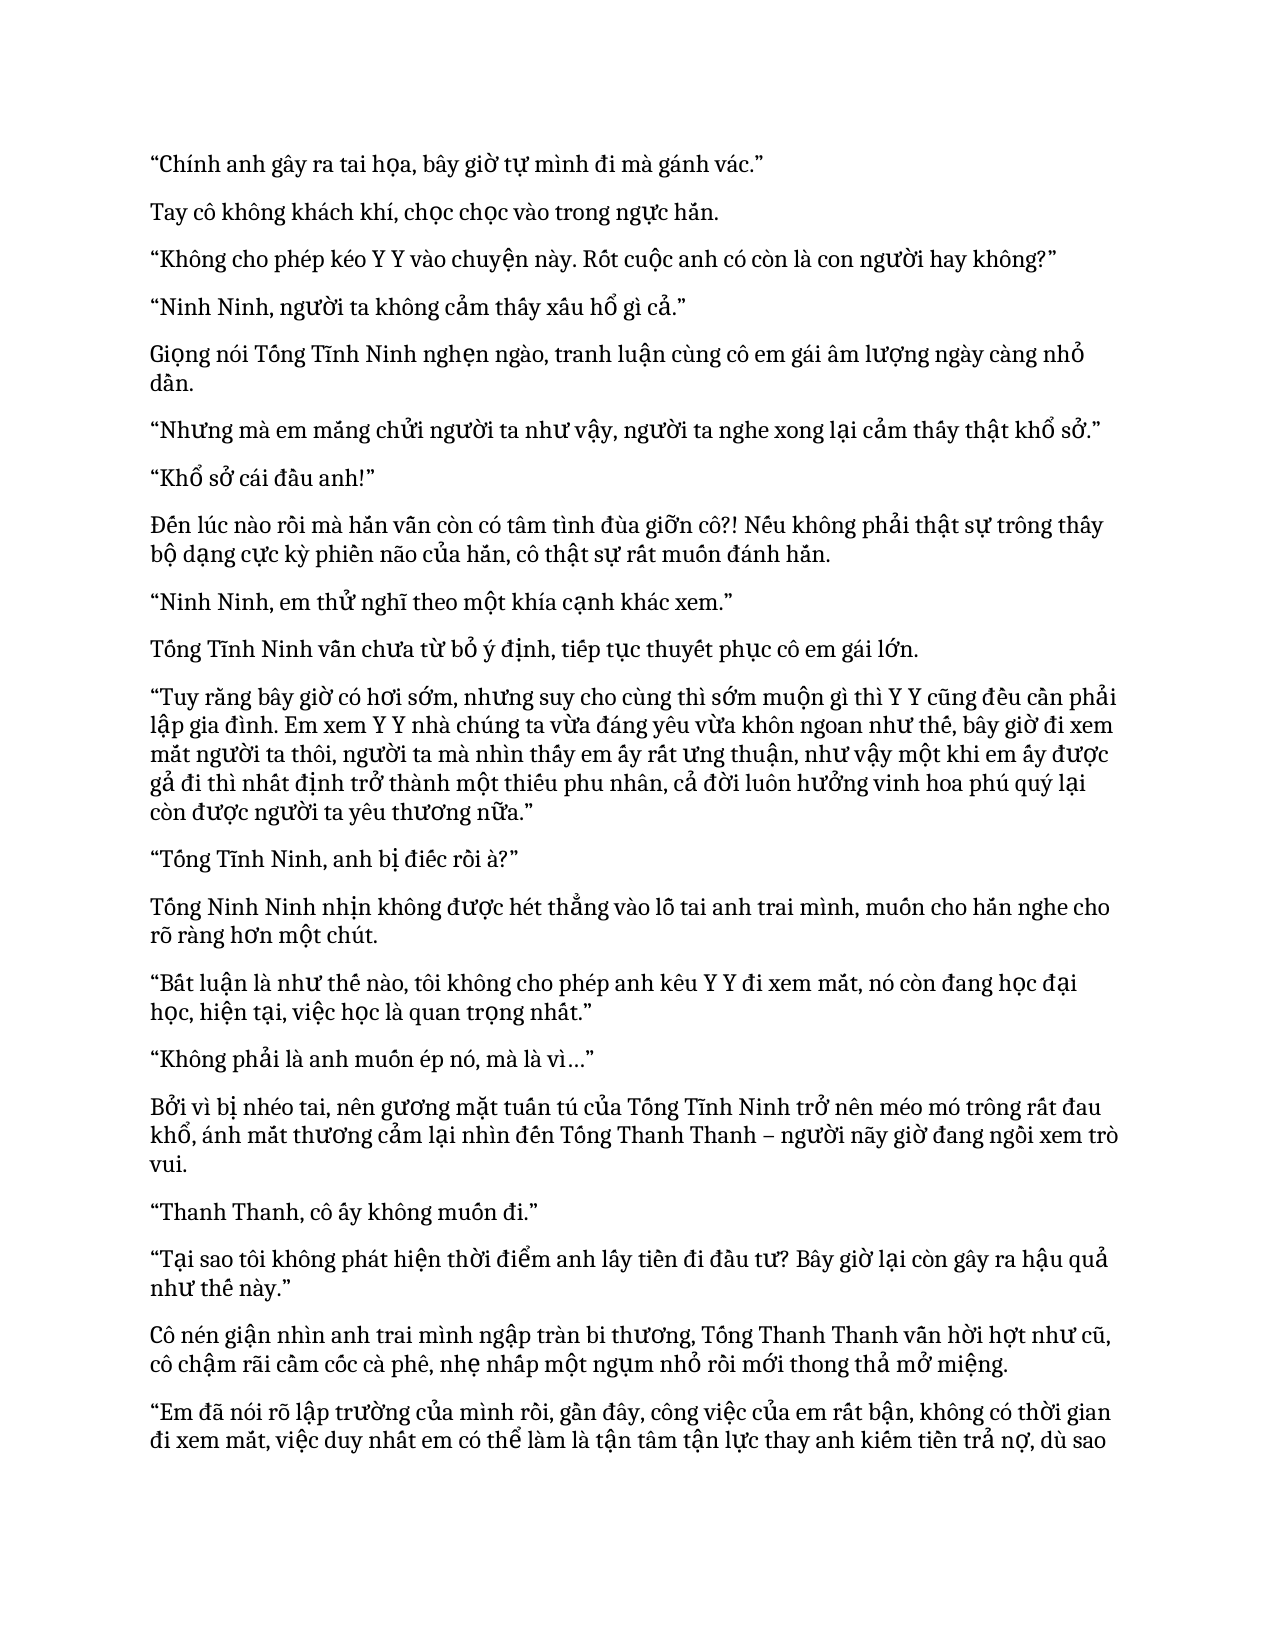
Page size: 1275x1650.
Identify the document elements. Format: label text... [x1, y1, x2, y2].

text “Khổ sở cái đầu anh!” [150, 464, 1125, 492]
text “Bất luận là như thế nào, tôi không cho phép anh kêu Y Y đi xem mắt, nó còn đang học đại học, hiện tại, việc học là quan trọng nhất.” [150, 969, 1125, 1026]
text “Ninh Ninh, người ta không cảm thấy xấu hổ gì cả.” [150, 292, 1125, 321]
text “Tuy rằng bây giờ có hơi sớm, nhưng suy cho cùng thì sớm muộn gì thì Y Y cũng đều cần phải lập gia đình. Em xem Y Y nhà chúng ta vừa đáng yêu vừa khôn ngoan như thế, bây giờ đi xem mắt người ta thôi, người ta mà nhìn thấy em ấy rất ưng thuận, như vậy một khi em ấy được gả đi thì nhất định trở thành một thiếu phu nhân, cả đời luôn hưởng vinh hoa phú quý lại còn được người ta yêu thương nữa.” [150, 682, 1125, 826]
text “Thanh Thanh, cô ấy không muốn đi.” [150, 1197, 1125, 1226]
text “Nhưng mà em mắng chửi người ta như vậy, người ta nghe xong lại cảm thấy thật khổ sở.” [150, 416, 1125, 445]
text Giọng nói Tống Tĩnh Ninh nghẹn ngào, tranh luận cùng cô em gái âm lượng ngày càng nhỏ dần. [150, 340, 1125, 397]
text Tay cô không khách khí, chọc chọc vào trong ngực hắn. [150, 197, 1125, 226]
text “Tống Tĩnh Ninh, anh bị điếc rồi à?” [150, 845, 1125, 874]
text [150, 1397, 1125, 1455]
text “Tại sao tôi không phát hiện thời điểm anh lấy tiền đi đầu tư? Bây giờ lại còn gây ra hậu quả như thế này.” [150, 1245, 1125, 1302]
text “Không phải là anh muốn ép nó, mà là vì…” [150, 1045, 1125, 1074]
text Tống Tĩnh Ninh vẫn chưa từ bỏ ý định, tiếp tục thuyết phục cô em gái lớn. [150, 635, 1125, 664]
text “Không cho phép kéo Y Y vào chuyện này. Rốt cuộc anh có còn là con người hay không?” [150, 245, 1125, 274]
text Cô nén giận nhìn anh trai mình ngập tràn bi thương, Tống Thanh Thanh vẫn hời hợt như cũ, cô chậm rãi cầm cốc cà phê, nhẹ nhấp một ngụm nhỏ rồi mới thong thả mở miệng. [150, 1321, 1125, 1379]
text Bởi vì bị nhéo tai, nên gương mặt tuấn tú của Tống Tĩnh Ninh trở nên méo mó trông rất đau khổ, ánh mắt thương cảm lại nhìn đến Tống Thanh Thanh – người nãy giờ đang ngồi xem trò vui. [150, 1092, 1125, 1179]
text Đến lúc nào rồi mà hắn vẫn còn có tâm tình đùa giỡn cô?! Nếu không phải thật sự trông thấy bộ dạng cực kỳ phiền não của hắn, cô thật sự rất muốn đánh hắn. [150, 511, 1125, 569]
text Tống Ninh Ninh nhịn không được hét thẳng vào lỗ tai anh trai mình, muốn cho hắn nghe cho rõ ràng hơn một chút. [150, 892, 1125, 950]
text “Ninh Ninh, em thử nghĩ theo một khía cạnh khác xem.” [150, 587, 1125, 616]
text “Chính anh gây ra tai họa, bây giờ tự mình đi mà gánh vác.” [150, 150, 1125, 179]
